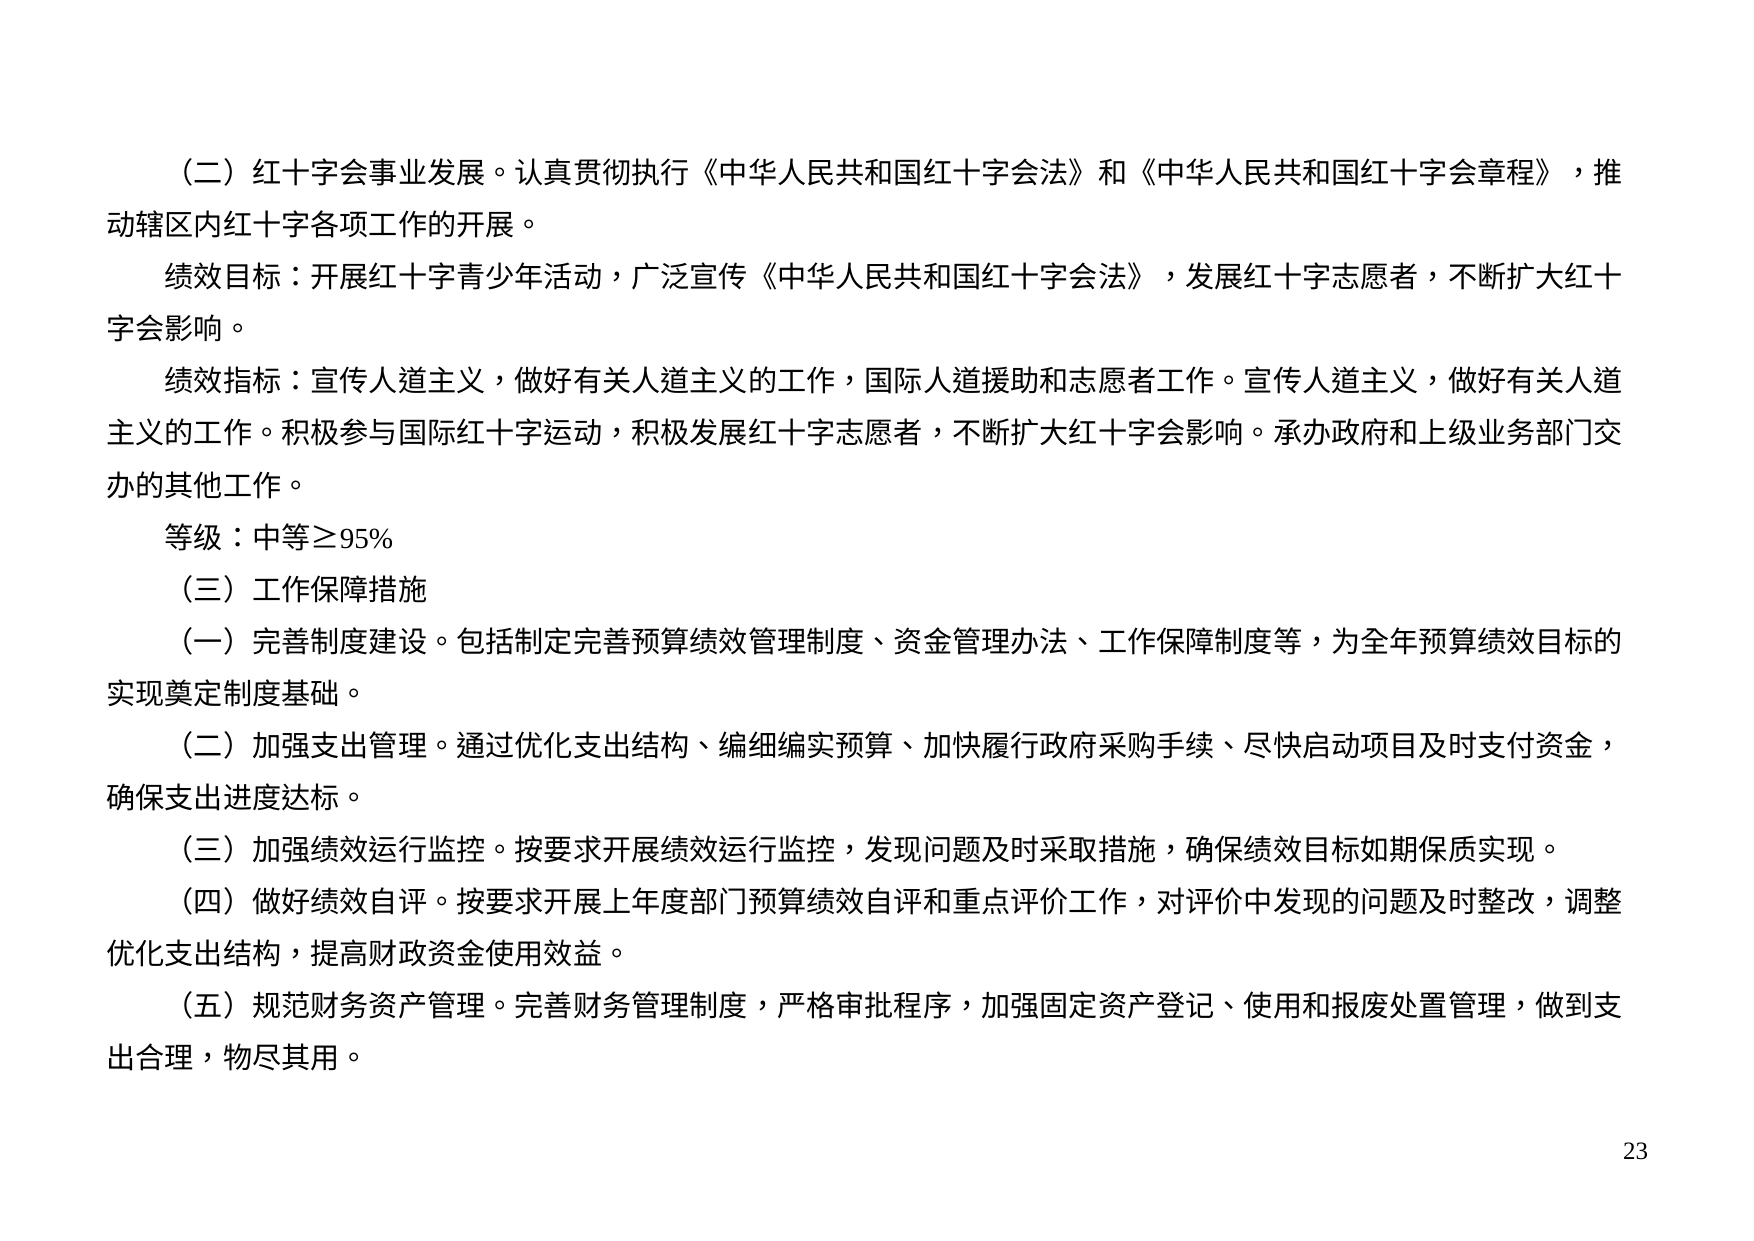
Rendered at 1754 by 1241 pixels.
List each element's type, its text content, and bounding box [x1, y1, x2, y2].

text 绩效目标：开展红十字青少年活动，广泛宣传《中华人民共和国红十字会法》，发展红十字志愿者，不断扩大红十字会影响。 [106, 246, 1648, 350]
text （二）红十字会事业发展。认真贯彻执行《中华人民共和国红十字会法》和《中华人民共和国红十字会章程》，推动辖区内红十字各项工作的开展。 [106, 142, 1648, 246]
text （五）规范财务资产管理。完善财务管理制度，严格审批程序，加强固定资产登记、使用和报废处置管理，做到支出合理，物尽其用。 [106, 975, 1648, 1079]
text 绩效指标：宣传人道主义，做好有关人道主义的工作，国际人道援助和志愿者工作。宣传人道主义，做好有关人道主义的工作。积极参与国际红十字运动，积极发展红十字志愿者，不断扩大红十字会影响。承办政府和上级业务部门交办的其他工作。 [106, 350, 1648, 506]
text （三）工作保障措施 [106, 558, 1648, 611]
text 等级：中等≥95% [106, 506, 1648, 558]
text （二）加强支出管理。通过优化支出结构、编细编实预算、加快履行政府采购手续、尽快启动项目及时支付资金，确保支出进度达标。 [106, 715, 1648, 819]
text （三）加强绩效运行监控。按要求开展绩效运行监控，发现问题及时采取措施，确保绩效目标如期保质实现。 [106, 819, 1648, 871]
text （一）完善制度建设。包括制定完善预算绩效管理制度、资金管理办法、工作保障制度等，为全年预算绩效目标的实现奠定制度基础。 [106, 611, 1648, 715]
text （四）做好绩效自评。按要求开展上年度部门预算绩效自评和重点评价工作，对评价中发现的问题及时整改，调整优化支出结构，提高财政资金使用效益。 [106, 871, 1648, 975]
